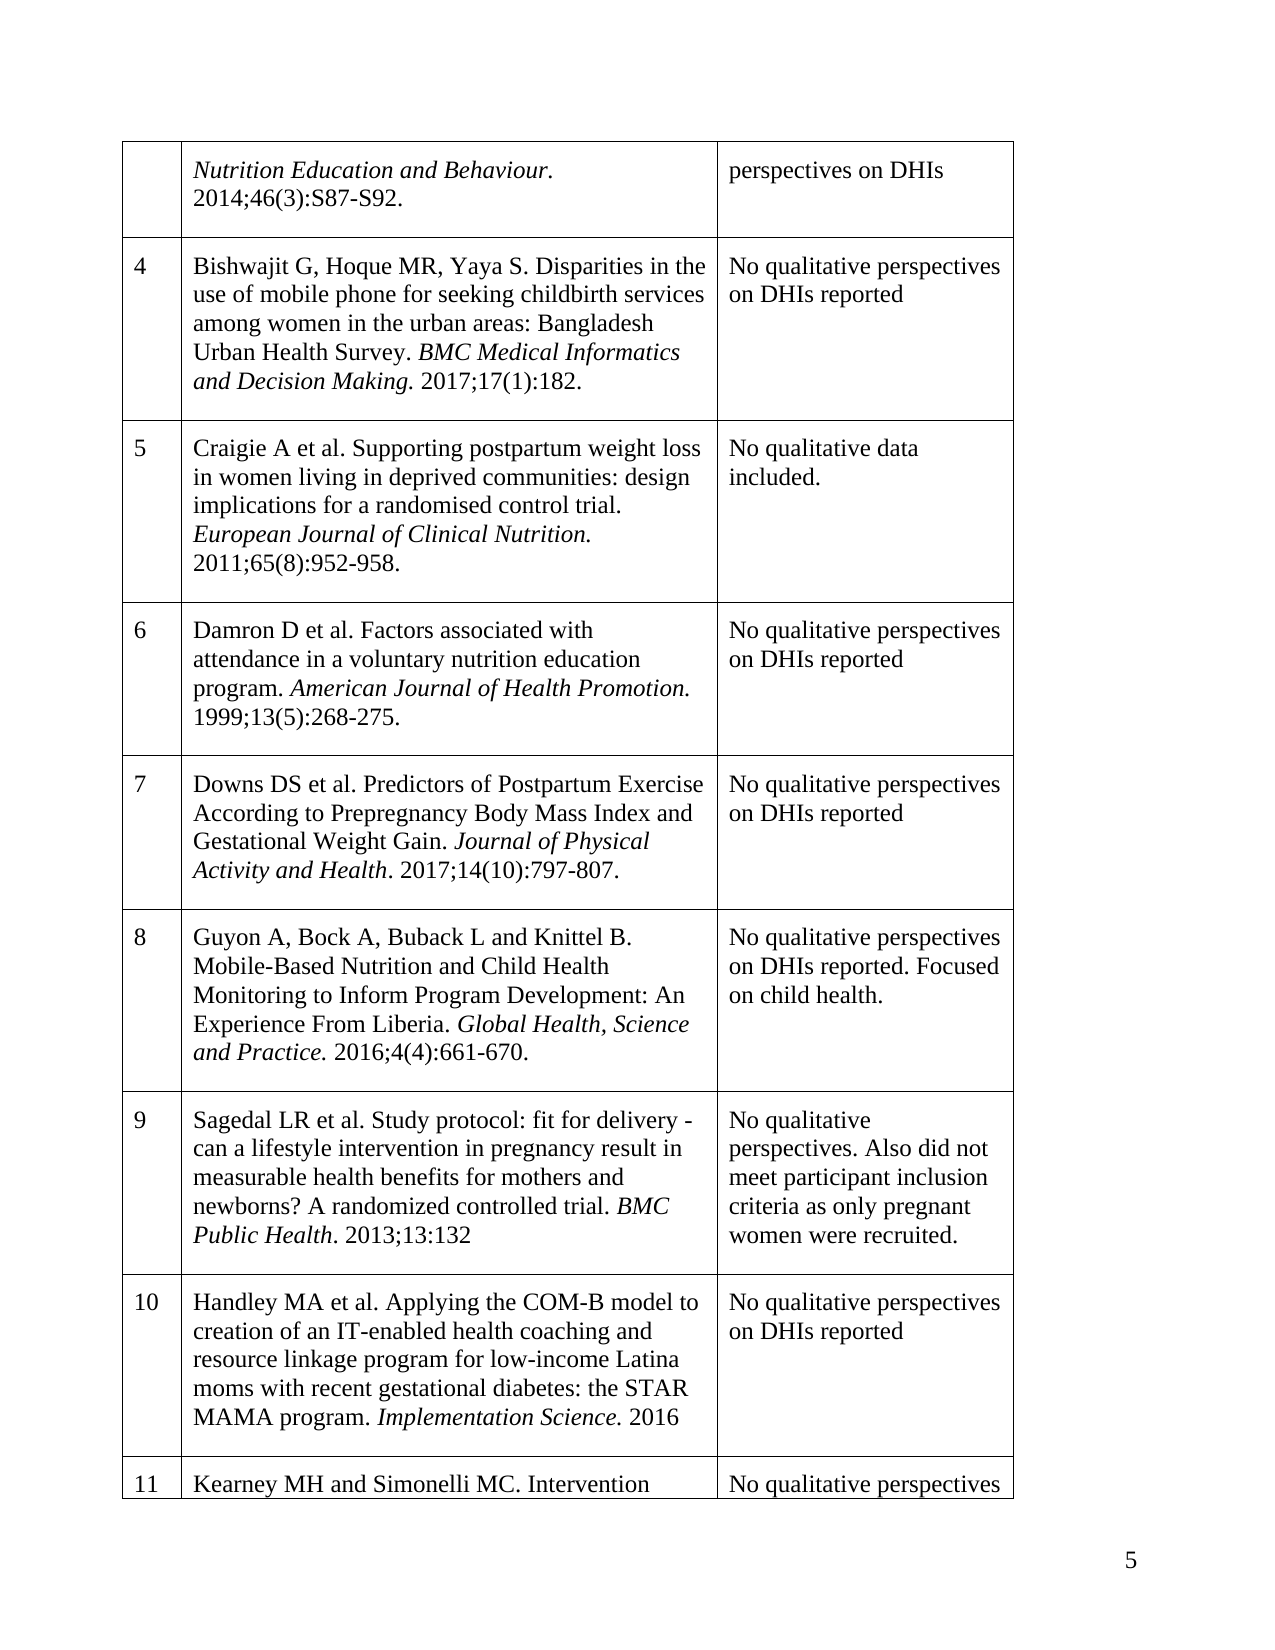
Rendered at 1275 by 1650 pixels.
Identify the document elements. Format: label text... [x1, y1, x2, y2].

table_cell Handley MA et al. Applying the COM-B model to creation of an IT-enabled health coaching and resource linkage program for low-income Latina moms with recent gestational diabetes: the STAR MAMA program. Implementation Science. 2016 [182, 1275, 717, 1456]
table_cell No qualitative data included. [718, 421, 1013, 602]
table_cell 5 [123, 421, 181, 602]
table_cell Guyon A, Bock A, Buback L and Knittel B. Mobile-Based Nutrition and Child Health Monitoring to Inform Program Development: An Experience From Liberia. Global Health, Science and Practice. 2016;4(4):661-670. [182, 910, 717, 1091]
table_cell 3 [123, 142, 181, 237]
table_cell 6 [123, 603, 181, 755]
table_cell 7 [123, 756, 181, 909]
table_cell No qualitative perspectives on DHIs reported. Focused on child health. [718, 910, 1013, 1091]
table_cell 8 [123, 910, 181, 1091]
table_cell 4 [123, 238, 181, 419]
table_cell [182, 1457, 717, 1498]
table_cell No qualitative perspectives. Also did not meet participant inclusion criteria as only pregnant women were recruited. [718, 1092, 1013, 1273]
table_cell Downs DS et al. Predictors of Postpartum Exercise According to Prepregnancy Body Mass Index and Gestational Weight Gain. Journal of Physical Activity and Health. 2017;14(10):797-807. [182, 756, 717, 909]
table_cell 10 [123, 1275, 181, 1456]
table_cell Bishwajit G, Hoque MR, Yaya S. Disparities in the use of mobile phone for seeking childbirth services among women in the urban areas: Bangladesh Urban Health Survey. BMC Medical Informatics and Decision Making. 2017;17(1):182. [182, 238, 717, 419]
table_cell No qualitative perspectives on DHIs reported [718, 1275, 1013, 1456]
table_cell Craigie A et al. Supporting postpartum weight loss in women living in deprived communities: design implications for a randomised control trial. European Journal of Clinical Nutrition. 2011;65(8):952-958. [182, 421, 717, 602]
table_cell No qualitative perspectives on DHIs reported [718, 603, 1013, 755]
table_cell 9 [123, 1092, 181, 1273]
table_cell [718, 142, 1013, 237]
table_cell 11 [123, 1457, 181, 1498]
table_cell No qualitative perspectives on DHIs reported [718, 756, 1013, 909]
table_cell Damron D et al. Factors associated with attendance in a voluntary nutrition education program. American Journal of Health Promotion. 1999;13(5):268-275. [182, 603, 717, 755]
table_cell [182, 142, 717, 237]
table_cell Sagedal LR et al. Study protocol: fit for delivery - can a lifestyle intervention in pregnancy result in measurable health benefits for mothers and newborns? A randomized controlled trial. BMC Public Health. 2013;13:132 [182, 1092, 717, 1273]
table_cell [718, 1457, 1013, 1498]
table_cell No qualitative perspectives on DHIs reported [718, 238, 1013, 419]
